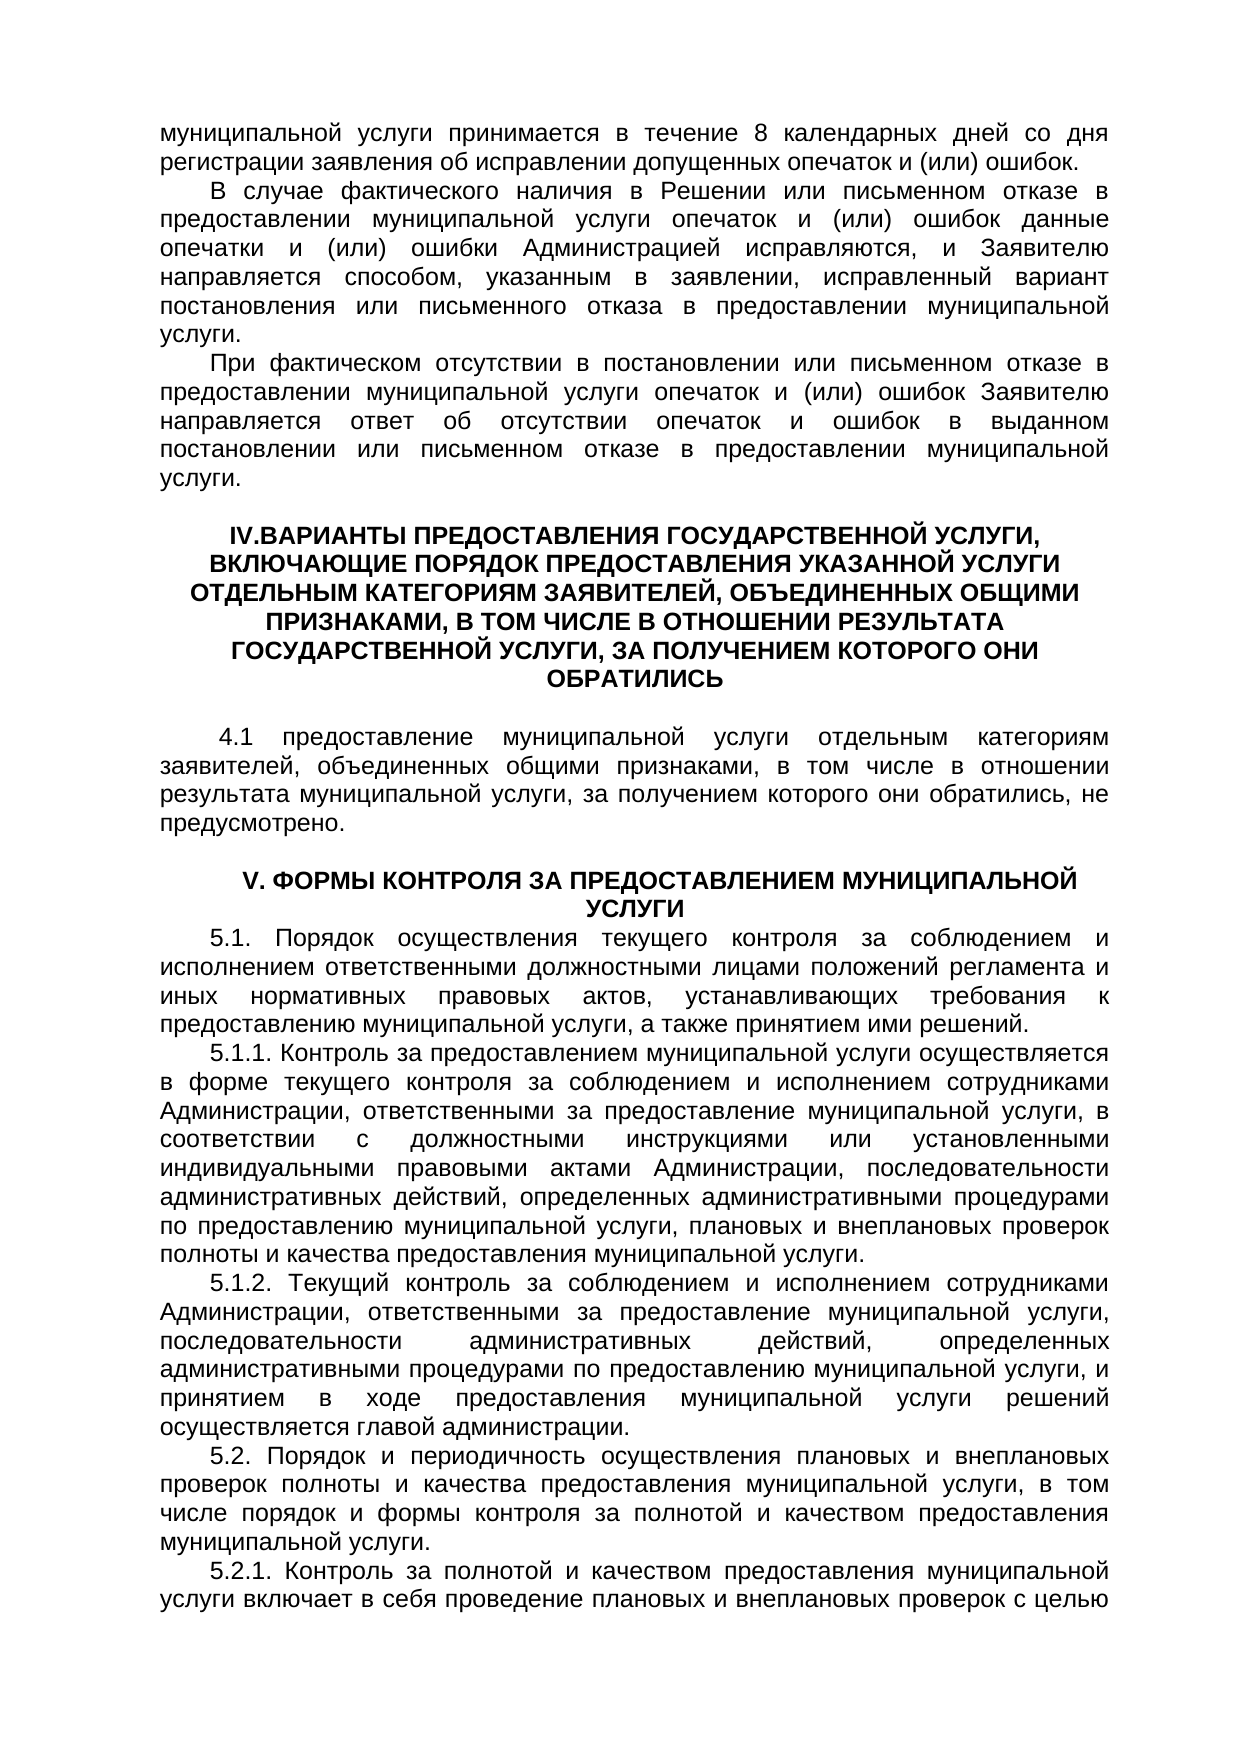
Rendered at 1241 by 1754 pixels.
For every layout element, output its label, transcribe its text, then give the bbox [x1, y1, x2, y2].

text В случае фактического наличия в Решении или письменном отказе в предоставлении муниципальной услуги опечаток и (или) ошибок данные опечатки и (или) ошибки Администрацией исправляются, и Заявителю направляется способом, указанным в заявлении, исправленный вариант постановления или письменного отказа в предоставлении муниципальной услуги. [159, 176, 1110, 348]
text IV.Варианты предоставления государственной услуги, включающие порядок предоставления указанной услуги отдельным категориям заявителей, объединенных общими признаками, в том числе в отношении результата государственной услуги, за получением которого они обратились [159, 521, 1110, 693]
text 5.1.2. Текущий контроль за соблюдением и исполнением сотрудниками Администрации, ответственными за предоставление муниципальной услуги, последовательности административных действий, определенных административными процедурами по предоставлению муниципальной услуги, и принятием в ходе предоставления муниципальной услуги решений осуществляется главой администрации. [159, 1268, 1110, 1441]
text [159, 1556, 1110, 1613]
text При фактическом отсутствии в постановлении или письменном отказе в предоставлении муниципальной услуги опечаток и (или) ошибок Заявителю направляется ответ об отсутствии опечаток и ошибок в выданном постановлении или письменном отказе в предоставлении муниципальной услуги. [159, 348, 1110, 492]
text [159, 118, 1110, 176]
text V. ФОРМЫ КОНТРОЛЯ ЗА ПРЕДОСТАВЛЕНИЕМ МУНИЦИПАЛЬНОЙ УСЛУГИ [159, 866, 1110, 923]
text 5.1. Порядок осуществления текущего контроля за соблюдением и исполнением ответственными должностными лицами положений регламента и иных нормативных правовых актов, устанавливающих требования к предоставлению муниципальной услуги, а также принятием ими решений. [159, 923, 1110, 1038]
text 5.1.1. Контроль за предоставлением муниципальной услуги осуществляется в форме текущего контроля за соблюдением и исполнением сотрудниками Администрации, ответственными за предоставление муниципальной услуги, в соответствии с должностными инструкциями или установленными индивидуальными правовыми актами Администрации, последовательности административных действий, определенных административными процедурами по предоставлению муниципальной услуги, плановых и внеплановых проверок полноты и качества предоставления муниципальной услуги. [159, 1038, 1110, 1268]
text 4.1 предоставление муниципальной услуги отдельным категориям заявителей, объединенных общими признаками, в том числе в отношении результата муниципальной услуги, за получением которого они обратились, не предусмотрено. [159, 722, 1110, 837]
text 5.2. Порядок и периодичность осуществления плановых и внеплановых проверок полноты и качества предоставления муниципальной услуги, в том числе порядок и формы контроля за полнотой и качеством предоставления муниципальной услуги. [159, 1441, 1110, 1556]
